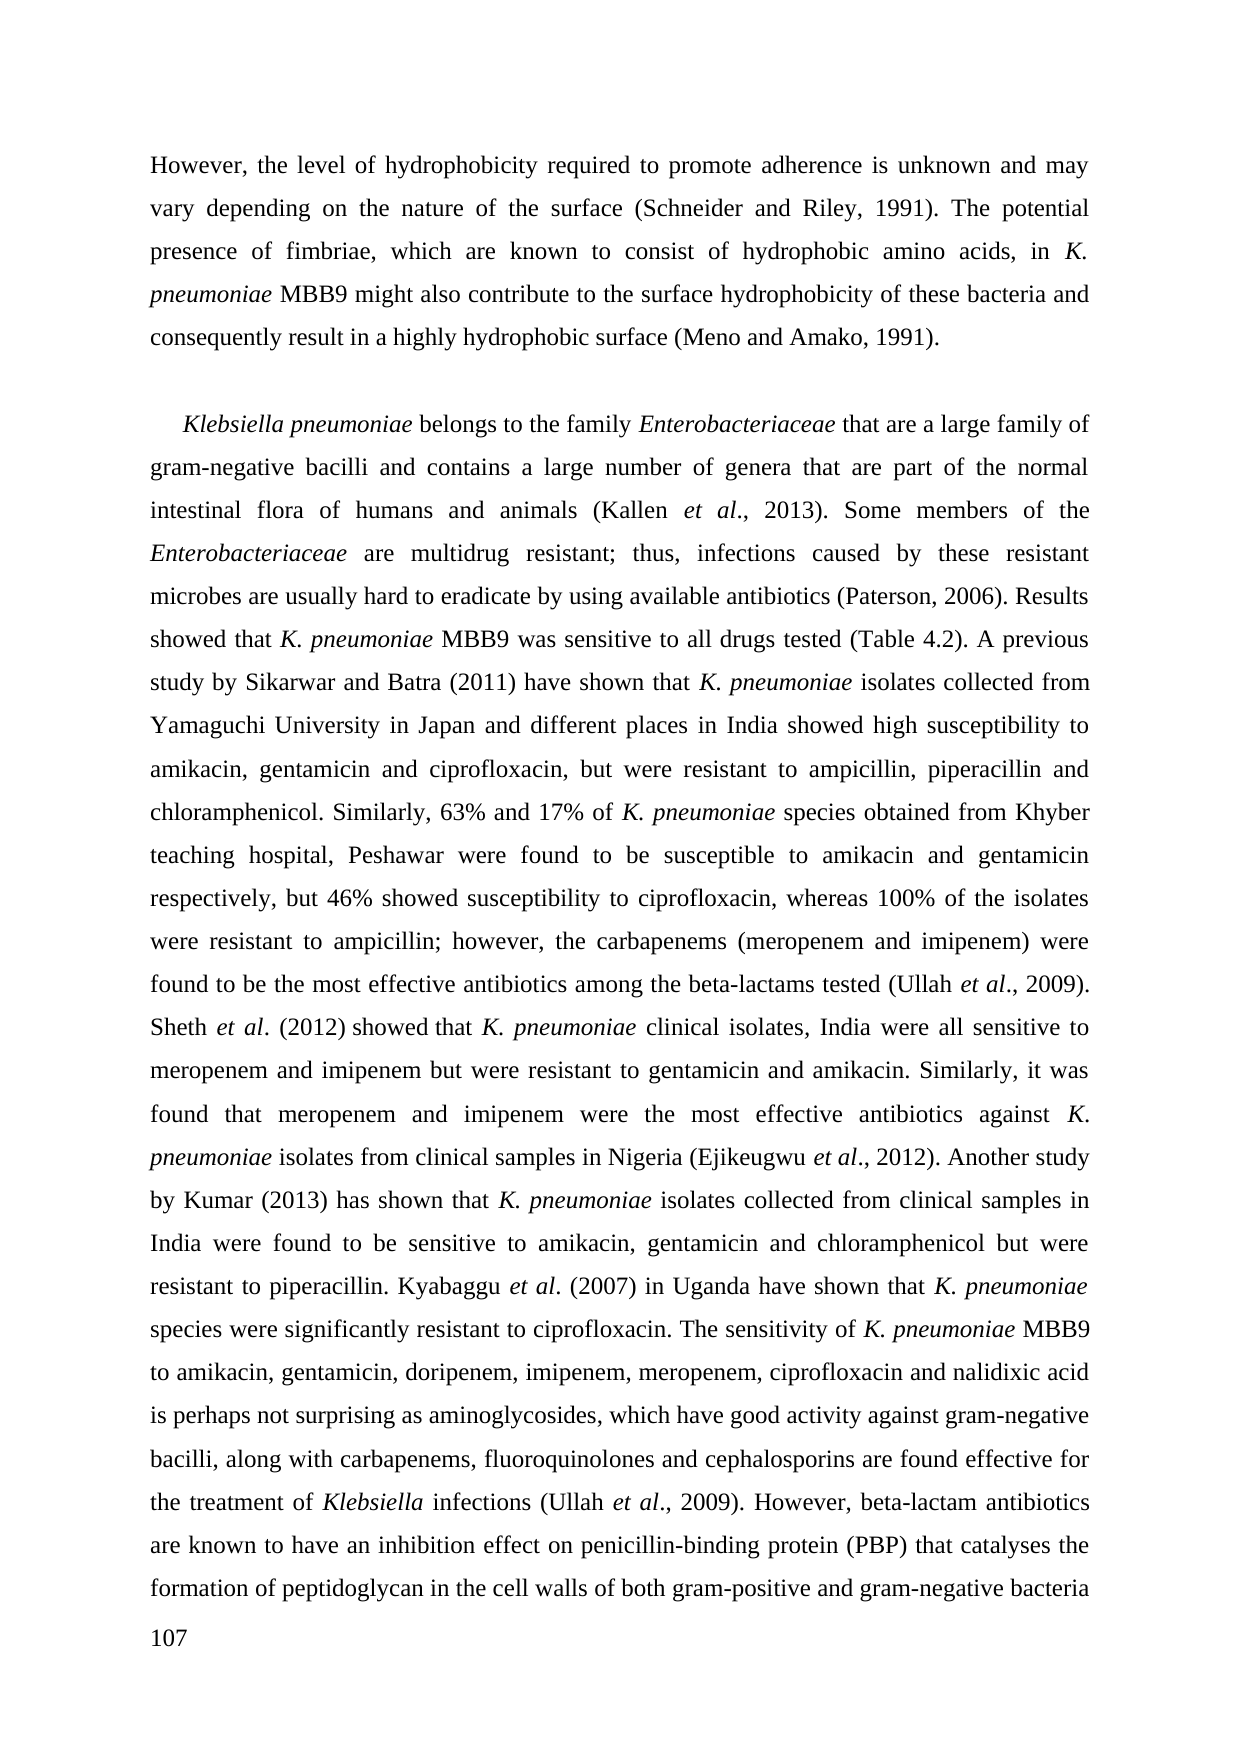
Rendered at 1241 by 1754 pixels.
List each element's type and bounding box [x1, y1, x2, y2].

text [150, 150, 1090, 351]
text [150, 409, 1090, 1602]
